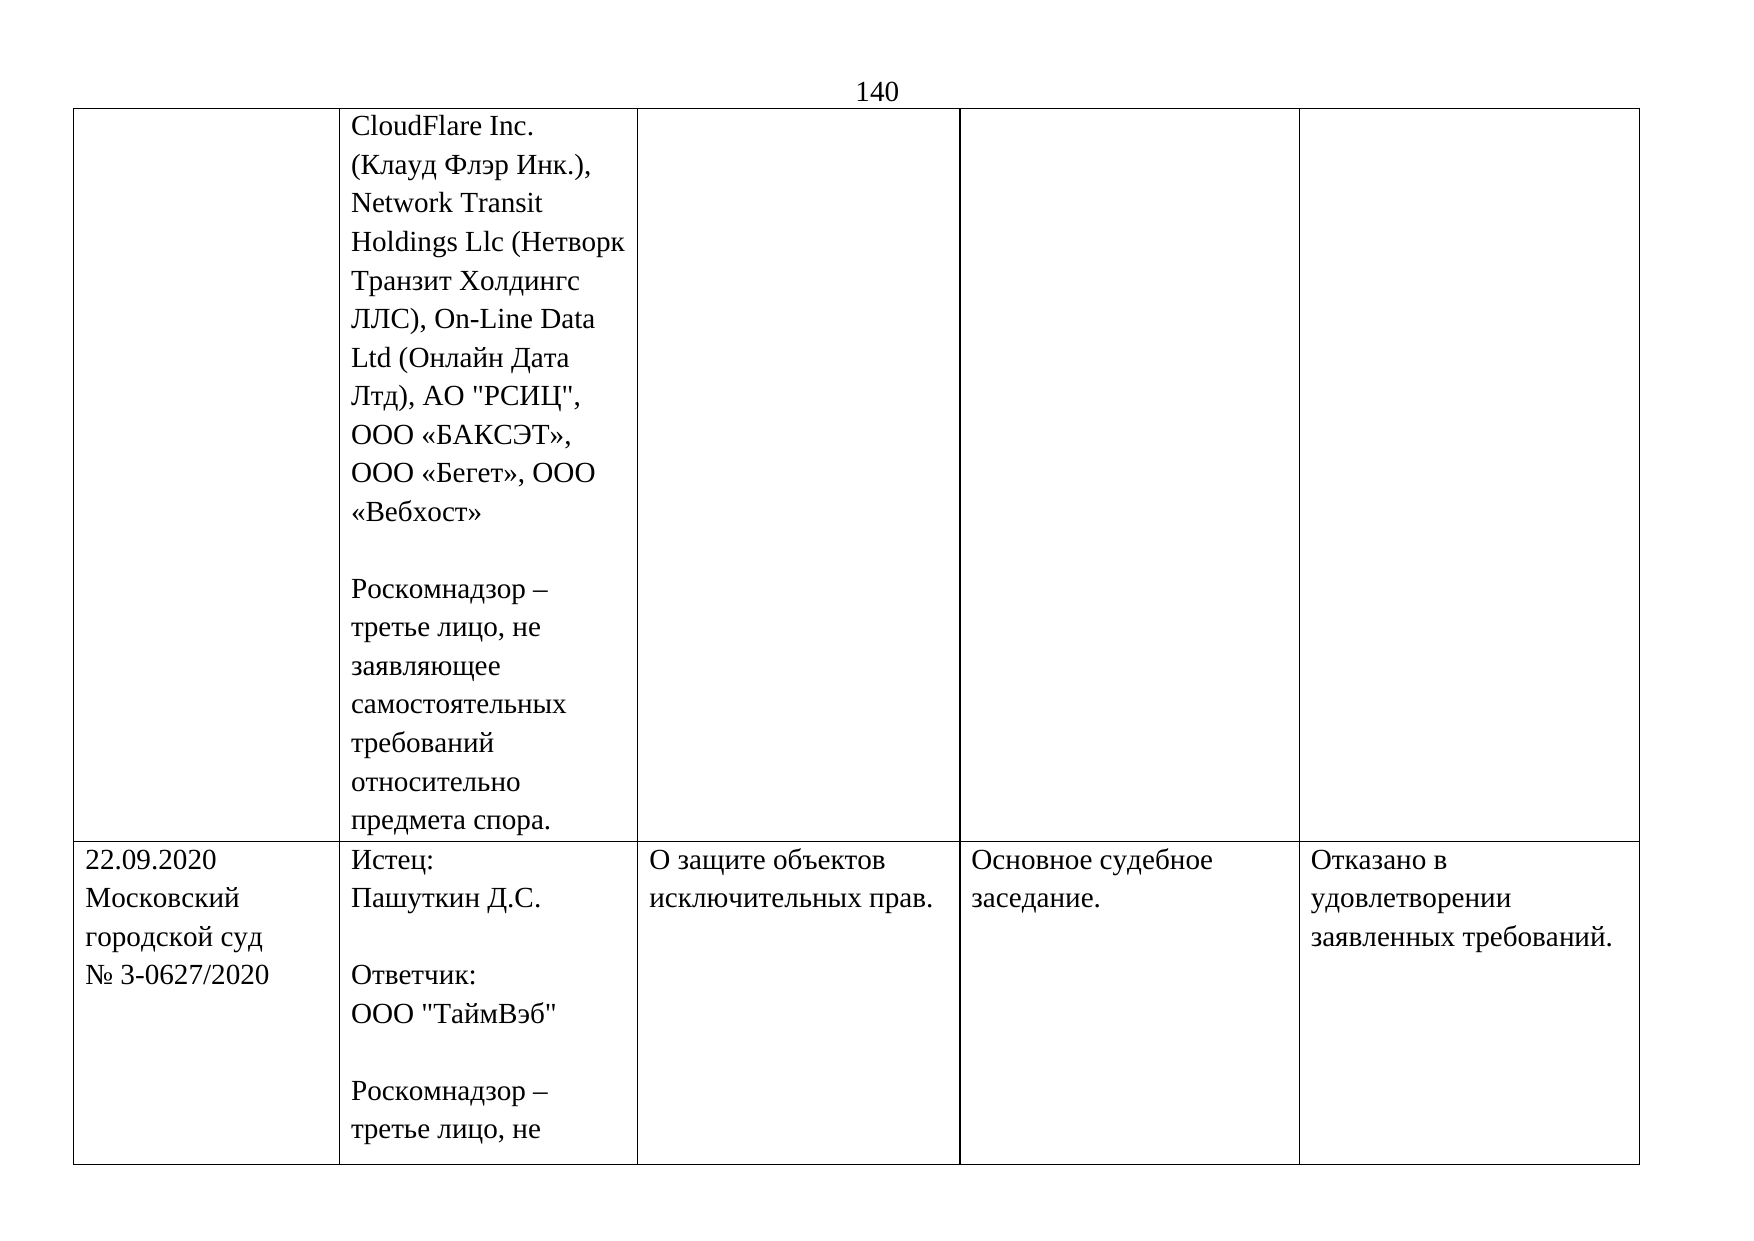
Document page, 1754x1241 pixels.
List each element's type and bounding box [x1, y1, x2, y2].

table_cell [961, 842, 1299, 1164]
table_cell [340, 842, 637, 1164]
table_cell [638, 842, 959, 1164]
table_cell [1300, 842, 1639, 1164]
table_cell [638, 109, 959, 841]
table_cell [74, 842, 339, 1164]
table_cell [74, 109, 339, 841]
table_cell [1300, 109, 1639, 841]
table_cell [961, 109, 1299, 841]
table_cell [340, 109, 637, 841]
